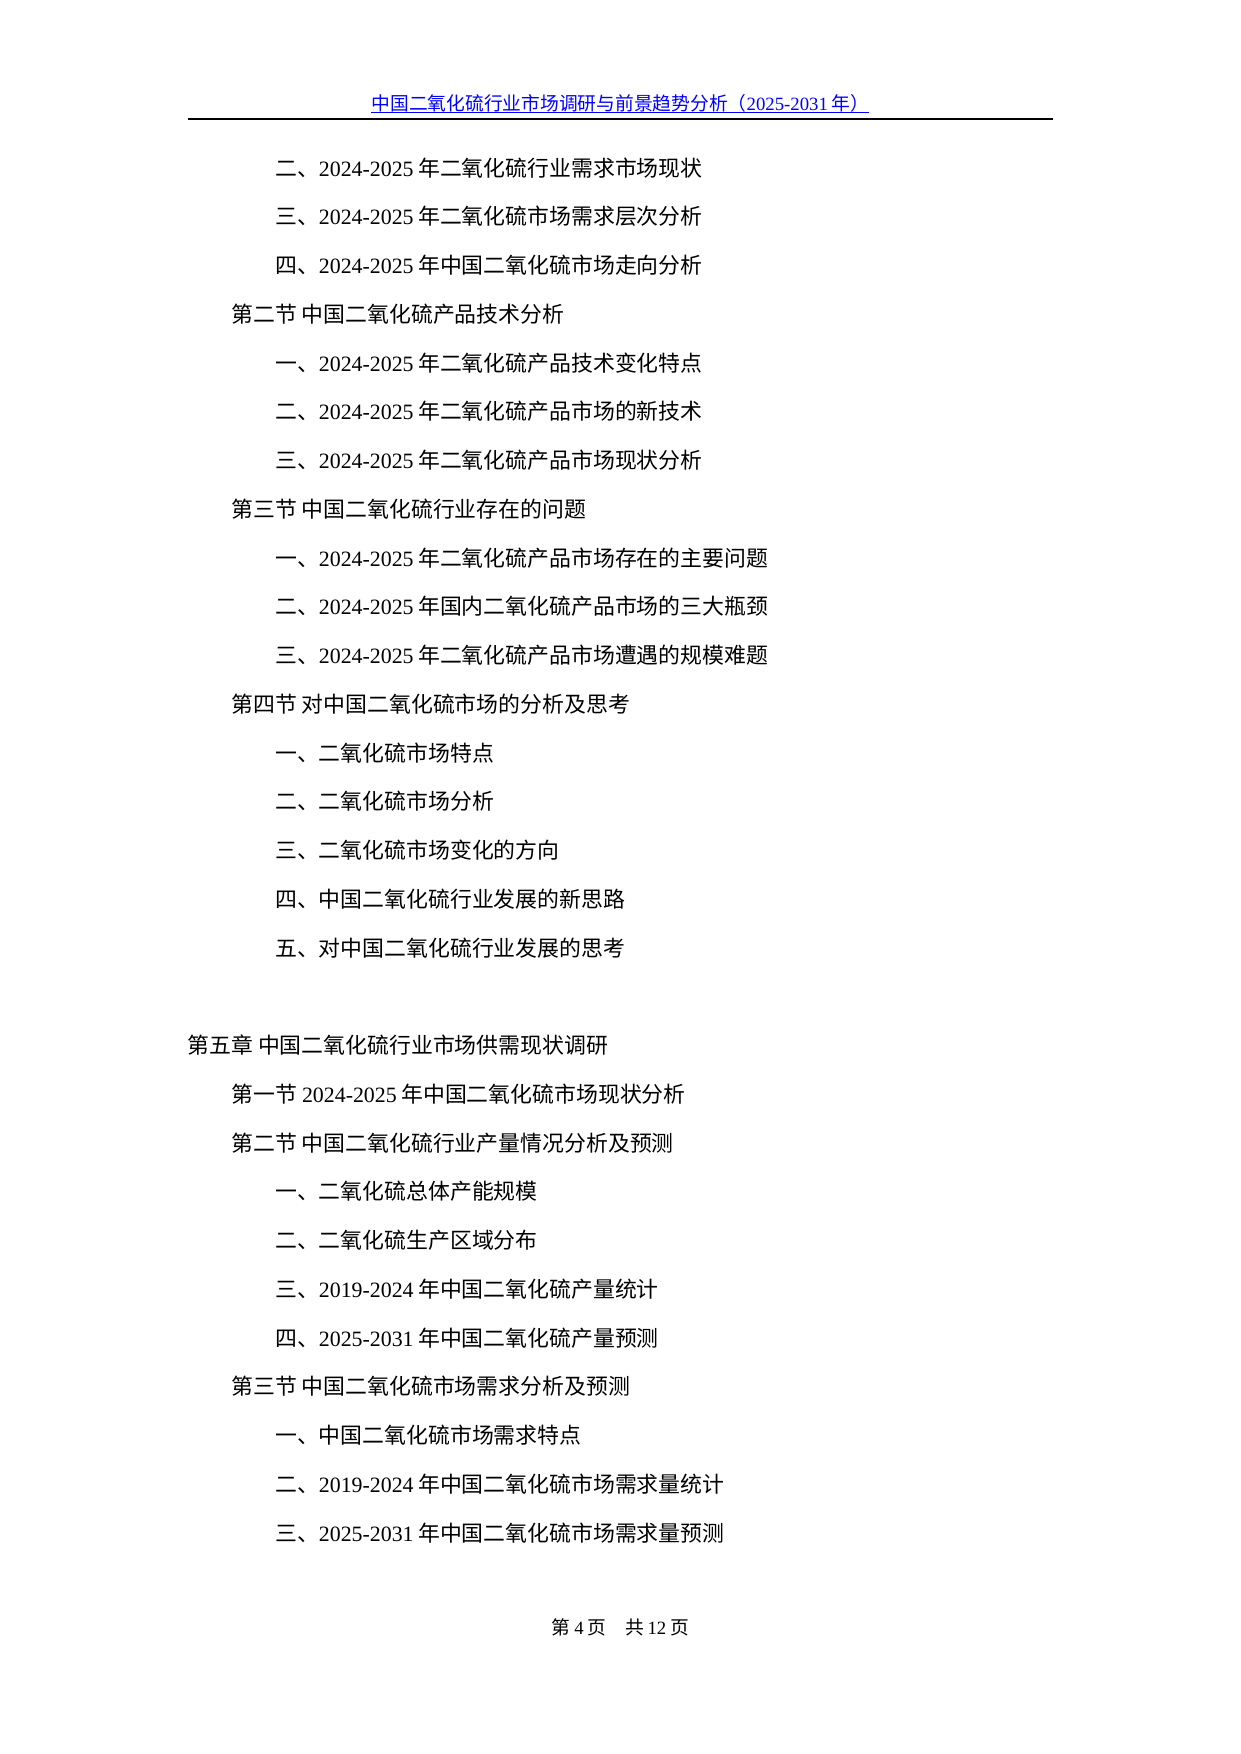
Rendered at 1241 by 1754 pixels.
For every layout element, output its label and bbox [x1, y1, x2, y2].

text [187, 150, 1053, 1548]
